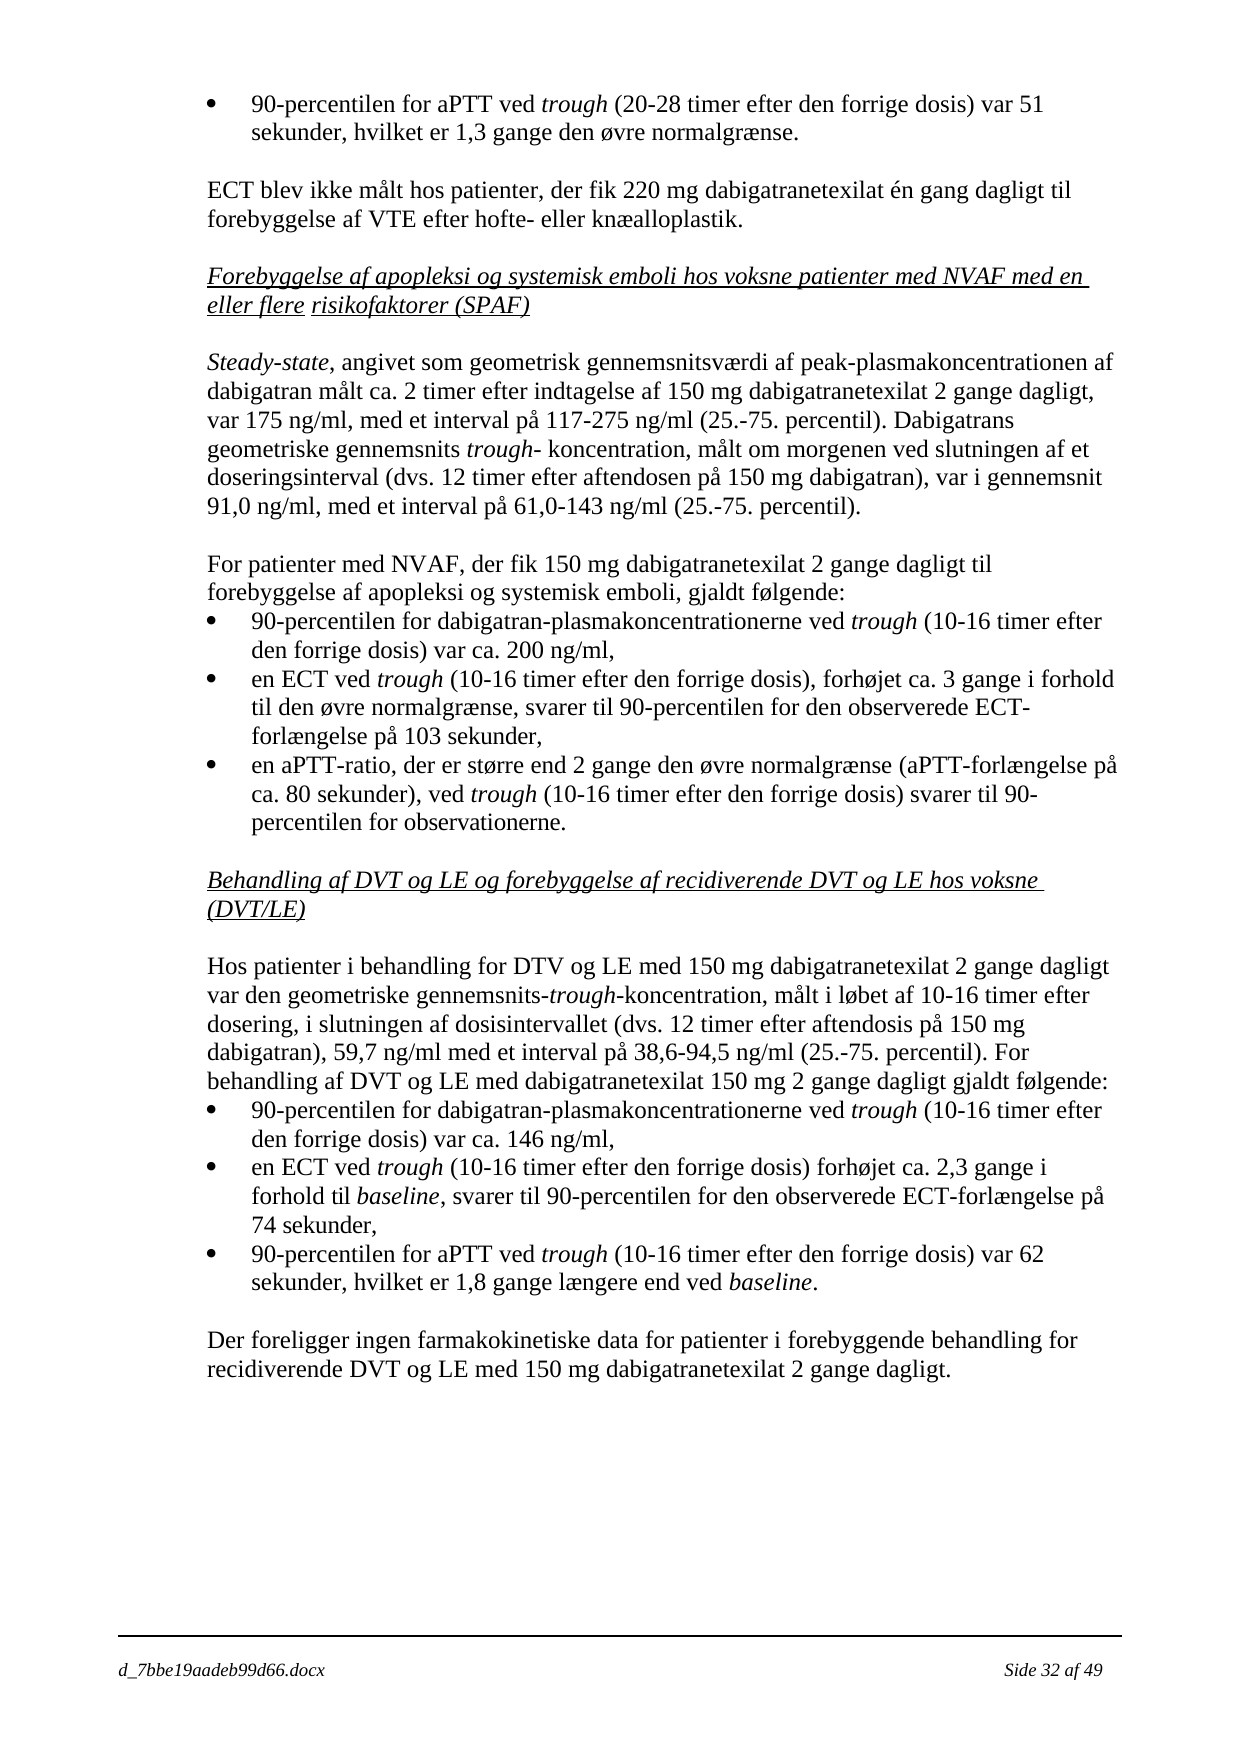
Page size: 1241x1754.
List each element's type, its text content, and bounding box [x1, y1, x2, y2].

list 90-percentilen for dabigatran-plasmakoncentrationerne ved trough (10-16 timer efter den forrige dosis) var ca. 146 ng/ml, [207, 1095, 1122, 1152]
list en ECT ved trough (10-16 timer efter den forrige dosis) forhøjet ca. 2,3 gange i forhold til baseline, svarer til 90-percentilen for den observerede ECT-forlængelse på 74 sekunder, [207, 1152, 1122, 1239]
text ECT blev ikke målt hos patienter, der fik 220 mg dabigatranetexilat én gang dagligt til forebyggelse af VTE efter hofte- eller knæalloplastik. [207, 175, 1122, 232]
text Forebyggelse af apopleksi og systemisk emboli hos voksne patienter med NVAF med en eller flere risikofaktorer (SPAF) [207, 261, 1122, 319]
text Hos patienter i behandling for DTV og LE med 150 mg dabigatranetexilat 2 gange dagligt var den geometriske gennemsnits-trough-koncentration, målt i løbet af 10-16 timer efter dosering, i slutningen af dosisintervallet (dvs. 12 timer efter aftendosis på 150 mg dabigatran), 59,7 ng/ml med et interval på 38,6-94,5 ng/ml (25.-75. percentil). For behandling af DVT og LE med dabigatranetexilat 150 mg 2 gange dagligt gjaldt følgende: [207, 951, 1122, 1095]
list 90-percentilen for aPTT ved trough (20-28 timer efter den forrige dosis) var 51 sekunder, hvilket er 1,3 gange den øvre normalgrænse. [207, 89, 1122, 146]
text Der foreligger ingen farmakokinetiske data for patienter i forebyggende behandling for recidiverende DVT og LE med 150 mg dabigatranetexilat 2 gange dagligt. [207, 1325, 1122, 1382]
list 90-percentilen for dabigatran-plasmakoncentrationerne ved trough (10-16 timer efter den forrige dosis) var ca. 200 ng/ml, [207, 606, 1122, 664]
list en aPTT-ratio, der er større end 2 gange den øvre normalgrænse (aPTT-forlængelse på ca. 80 sekunder), ved trough (10-16 timer efter den forrige dosis) svarer til 90-percentilen for observationerne. [207, 750, 1122, 836]
list 90-percentilen for aPTT ved trough (10-16 timer efter den forrige dosis) var 62 sekunder, hvilket er 1,8 gange længere end ved baseline. [207, 1239, 1122, 1296]
text Behandling af DVT og LE og forebyggelse af recidiverende DVT og LE hos voksne (DVT/LE) [207, 865, 1122, 922]
list en ECT ved trough (10-16 timer efter den forrige dosis), forhøjet ca. 3 gange i forhold til den øvre normalgrænse, svarer til 90-percentilen for den observerede ECT-forlængelse på 103 sekunder, [207, 664, 1122, 750]
text Steady-state, angivet som geometrisk gennemsnitsværdi af peak-plasmakoncentrationen af dabigatran målt ca. 2 timer efter indtagelse af 150 mg dabigatranetexilat 2 gange dagligt, var 175 ng/ml, med et interval på 117-275 ng/ml (25.-75. percentil). Dabigatrans geometriske gennemsnits trough- koncentration, målt om morgenen ved slutningen af et doseringsinterval (dvs. 12 timer efter aftendosen på 150 mg dabigatran), var i gennemsnit 91,0 ng/ml, med et interval på 61,0-143 ng/ml (25.-75. percentil). [207, 347, 1122, 520]
text For patienter med NVAF, der fik 150 mg dabigatranetexilat 2 gange dagligt til forebyggelse af apopleksi og systemisk emboli, gjaldt følgende: [207, 549, 1122, 606]
